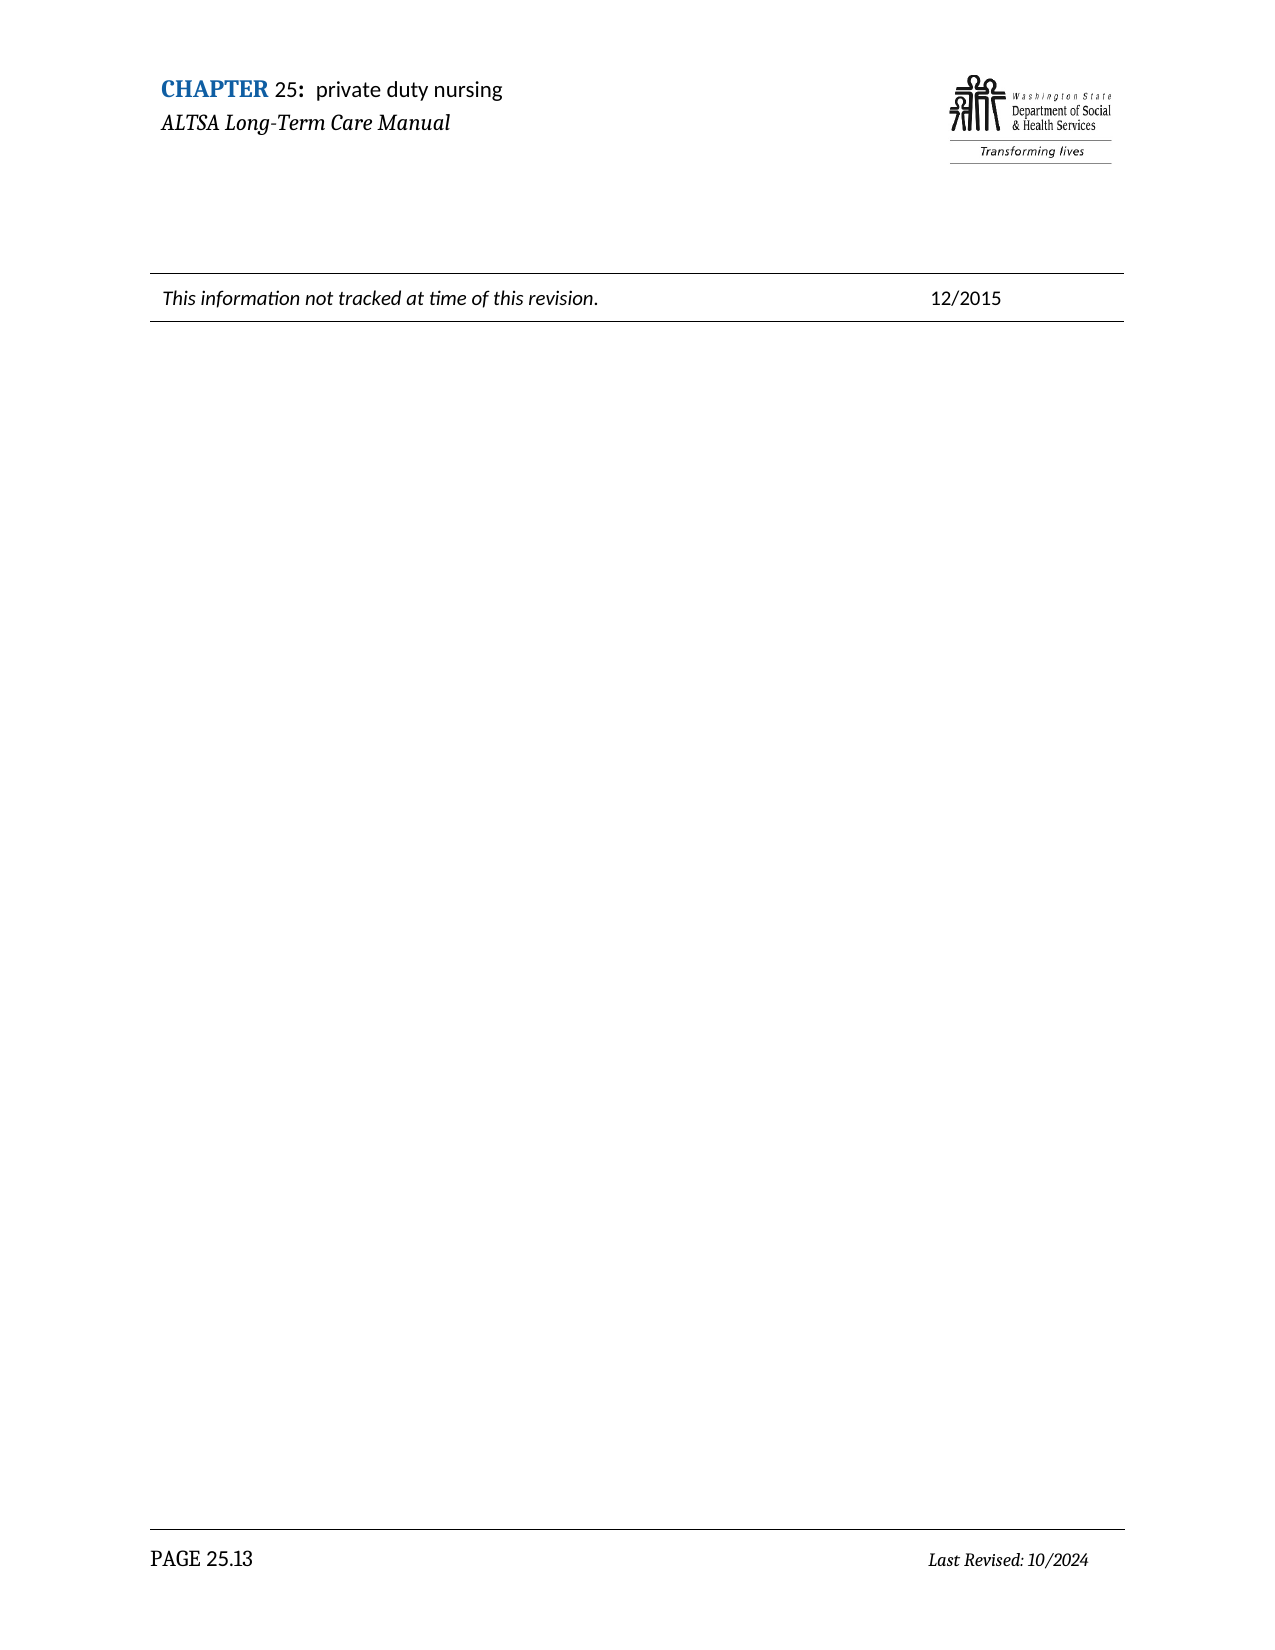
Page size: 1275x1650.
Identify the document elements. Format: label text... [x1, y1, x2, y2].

table_cell This information not tracked at time of this revision. [150, 274, 918, 321]
table_cell 12/2015 [918, 274, 1124, 321]
picture [948, 75, 1113, 165]
